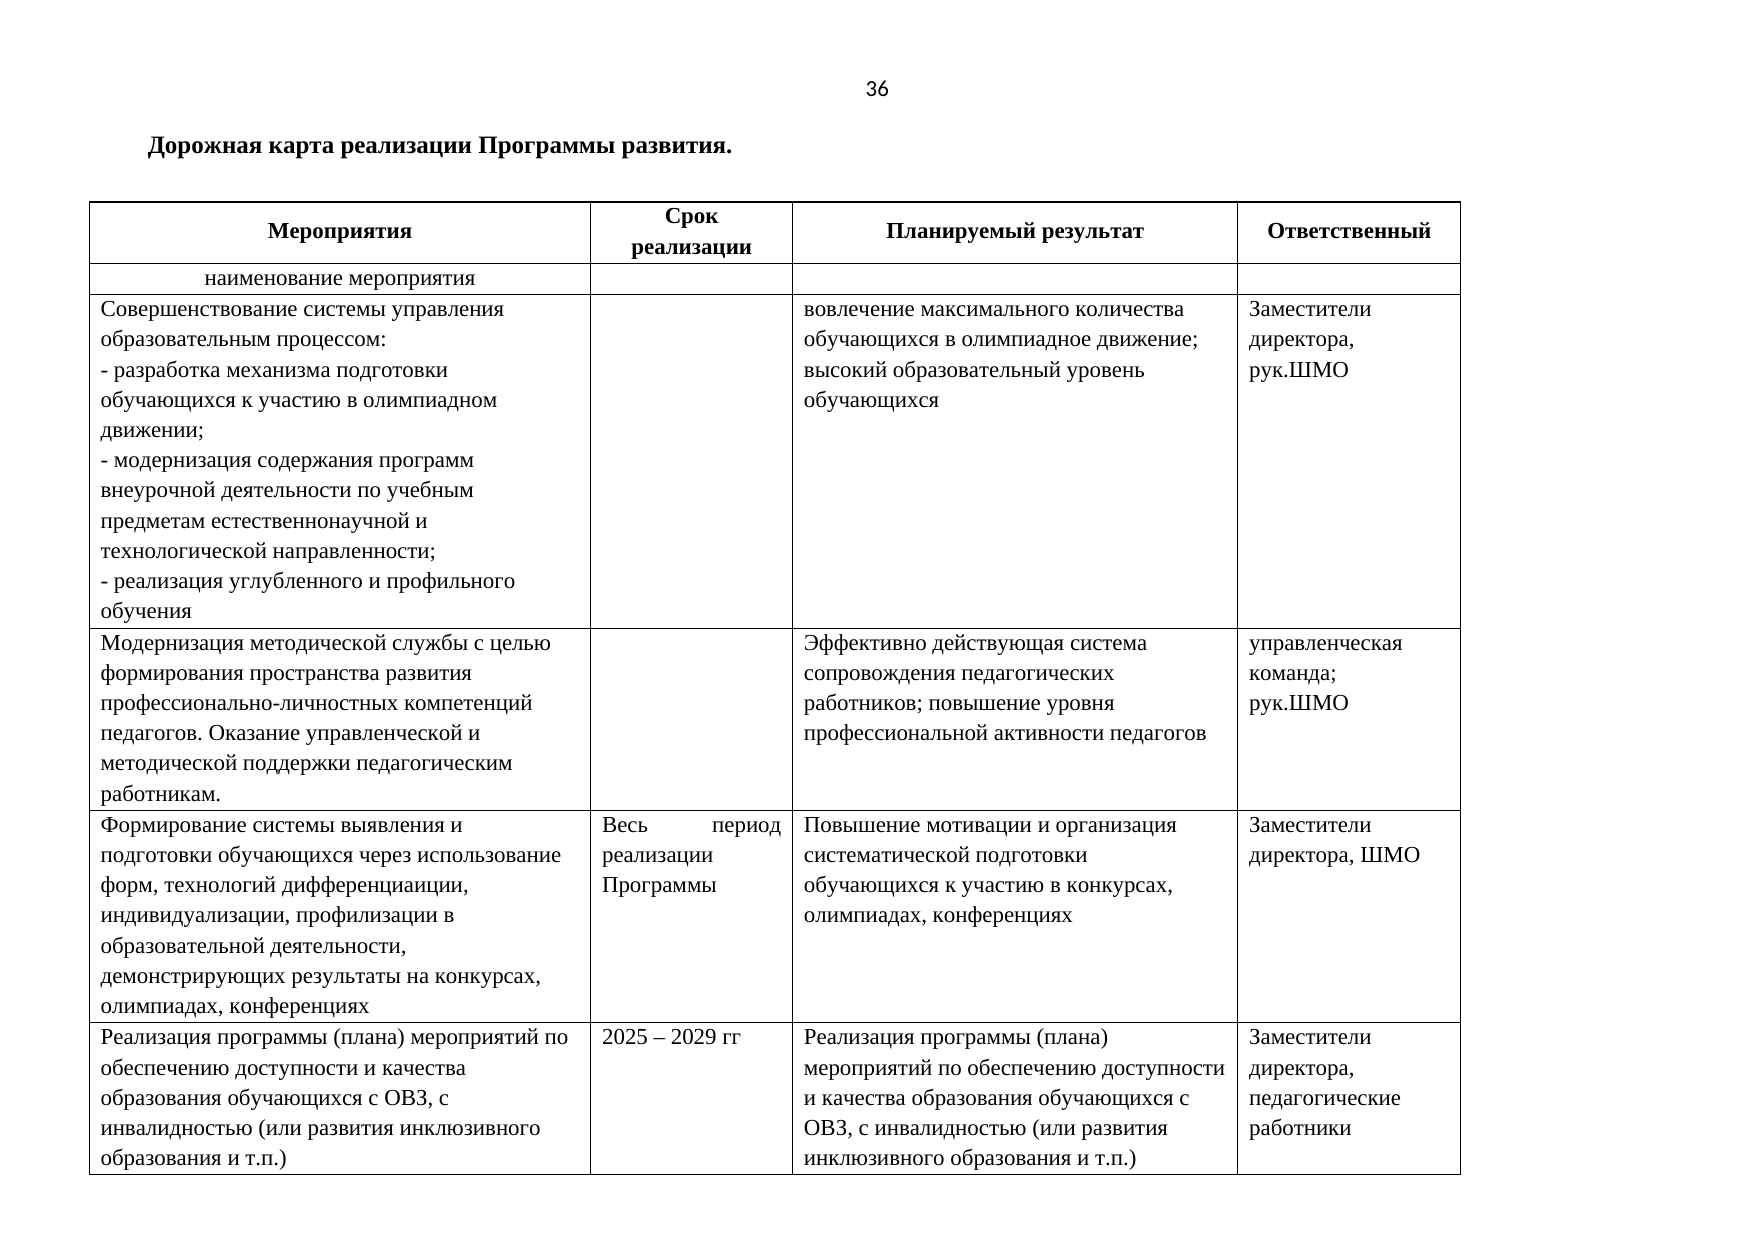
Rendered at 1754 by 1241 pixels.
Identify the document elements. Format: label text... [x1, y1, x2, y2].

table_cell Весь период реализации Программы [591, 811, 792, 1022]
table_cell Заместители директора, педагогические работники [1238, 1023, 1460, 1174]
table_header Срок реализации [591, 203, 792, 263]
table_cell вовлечение максимального количества обучающихся в олимпиадное движение; высокий образовательный уровень обучающихся [793, 295, 1237, 627]
table_cell [591, 295, 792, 627]
table_cell [591, 629, 792, 810]
table_cell [793, 264, 1237, 294]
table_cell 2025 – 2029 гг [591, 1023, 792, 1174]
table_cell наименование мероприятия [90, 264, 590, 294]
text Дорожная карта реализации Программы развития. [89, 130, 1665, 159]
table_header Мероприятия [90, 203, 590, 263]
table_cell Формирование системы выявления и подготовки обучающихся через использование форм, технологий дифференциаиции, индивидуализации, профилизации в образовательной деятельности, демонстрирующих результаты на конкурсах, олимпиадах, конференциях [90, 811, 590, 1022]
table_cell [591, 264, 792, 294]
table_cell Заместители директора, ШМО [1238, 811, 1460, 1022]
table_cell Модернизация методической службы с целью формирования пространства развития профессионально-личностных компетенций педагогов. Оказание управленческой и методической поддержки педагогическим работникам. [90, 629, 590, 810]
table_cell Реализация программы (плана) мероприятий по обеспечению доступности и качества образования обучающихся с ОВЗ, с инвалидностью (или развития инклюзивного образования и т.п.) [90, 1023, 590, 1174]
table_cell Эффективно действующая система сопровождения педагогических работников; повышение уровня профессиональной активности педагогов [793, 629, 1237, 810]
table_cell Реализация программы (плана) мероприятий по обеспечению доступности и качества образования обучающихся с ОВЗ, с инвалидностью (или развития инклюзивного образования и т.п.) [793, 1023, 1237, 1174]
table_header Планируемый результат [793, 203, 1237, 263]
table_cell Совершенствование системы управления образовательным процессом: - разработка механизма подготовки обучающихся к участию в олимпиадном движении; - модернизация содержания программ внеурочной деятельности по учебным предметам естественнонаучной и технологической направленности; - реализация углубленного и профильного обучения [90, 295, 590, 627]
table_cell Повышение мотивации и организация систематической подготовки обучающихся к участию в конкурсах, олимпиадах, конференциях [793, 811, 1237, 1022]
table_cell Заместители директора, рук.ШМО [1238, 295, 1460, 627]
table_cell [1238, 264, 1460, 294]
table_cell управленческая команда; рук.ШМО [1238, 629, 1460, 810]
table_header Ответственный [1238, 203, 1460, 263]
